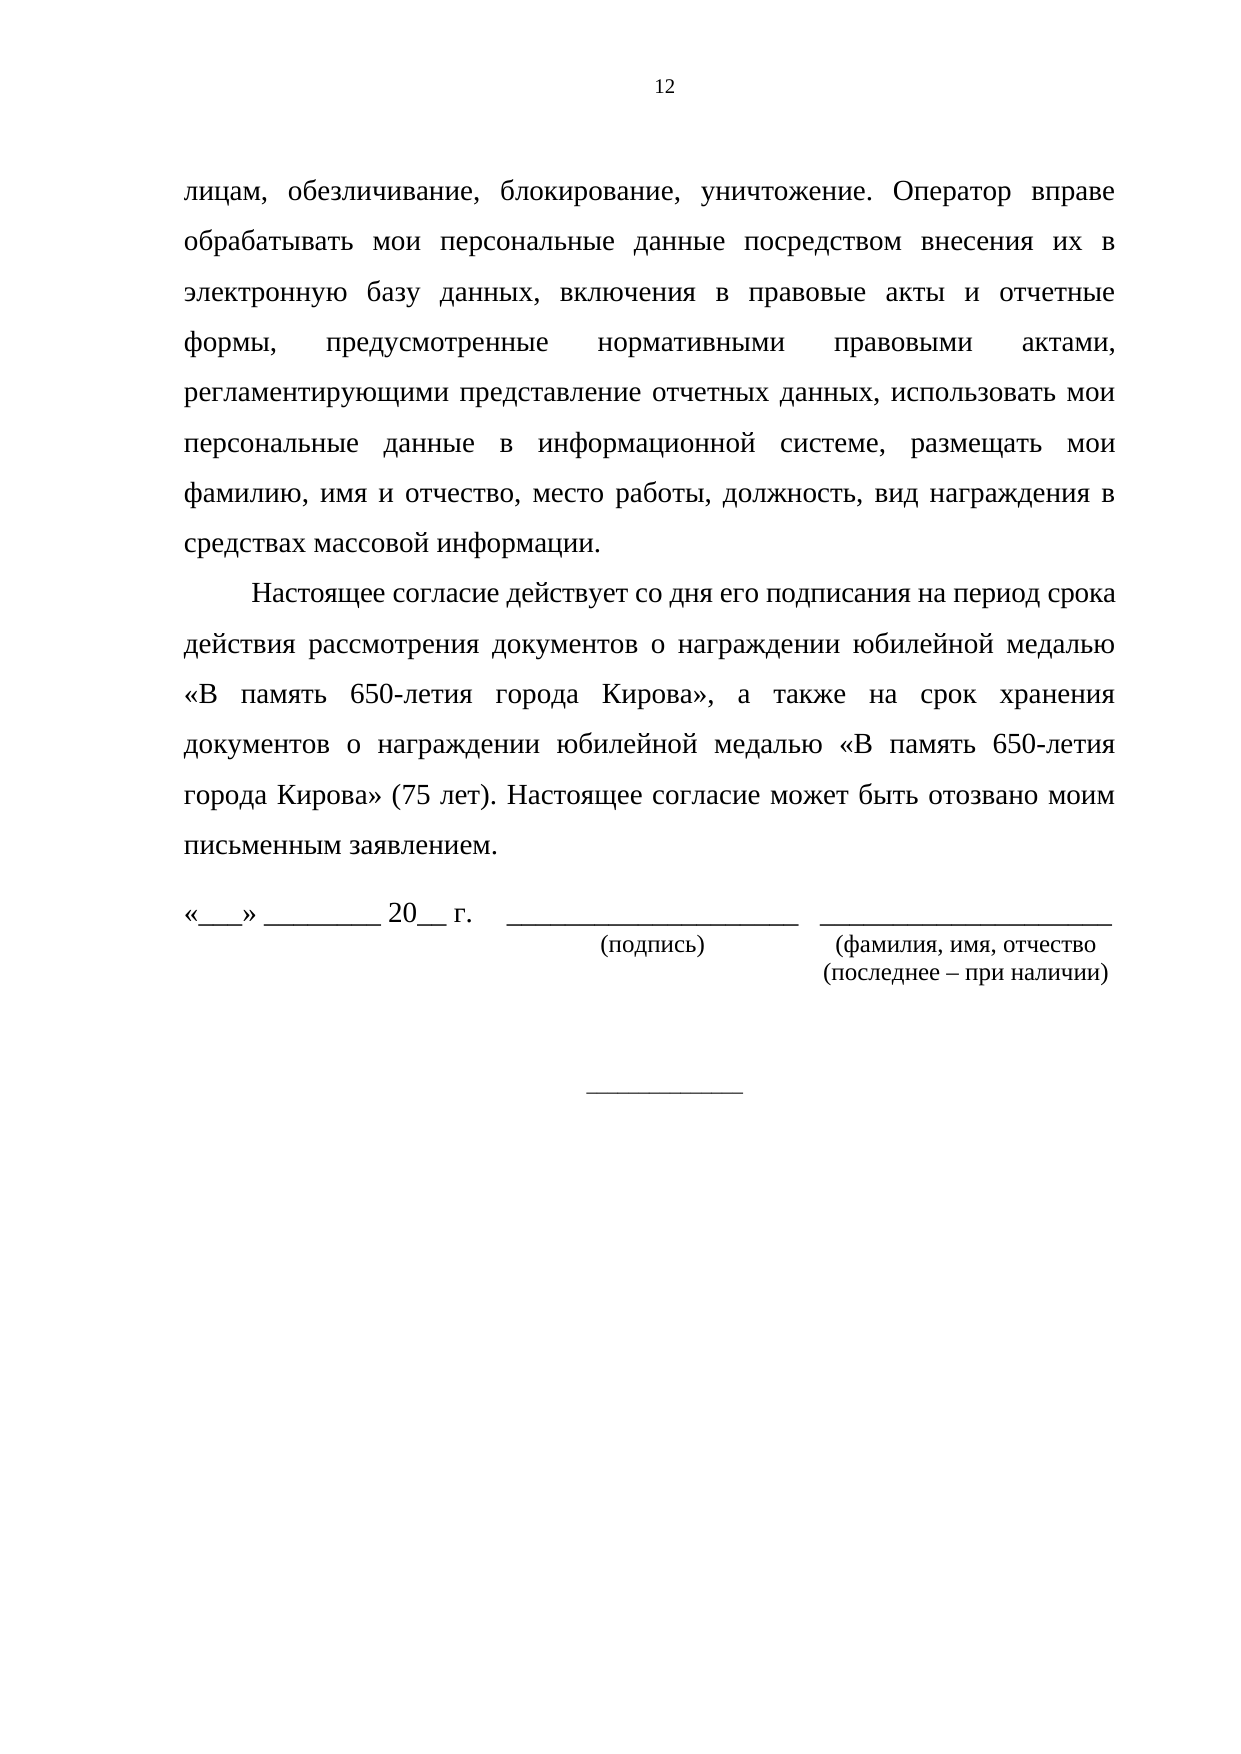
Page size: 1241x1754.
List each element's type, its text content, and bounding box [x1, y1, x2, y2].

table_cell «___» ________ 20__ г. [177, 885, 496, 997]
table_cell ____________________ (подпись) [496, 885, 809, 997]
text _______________ [177, 1072, 1152, 1096]
table_cell ____________________ (фамилия, имя, отчество (последнее – при наличии) [809, 885, 1122, 997]
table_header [177, 163, 1122, 884]
